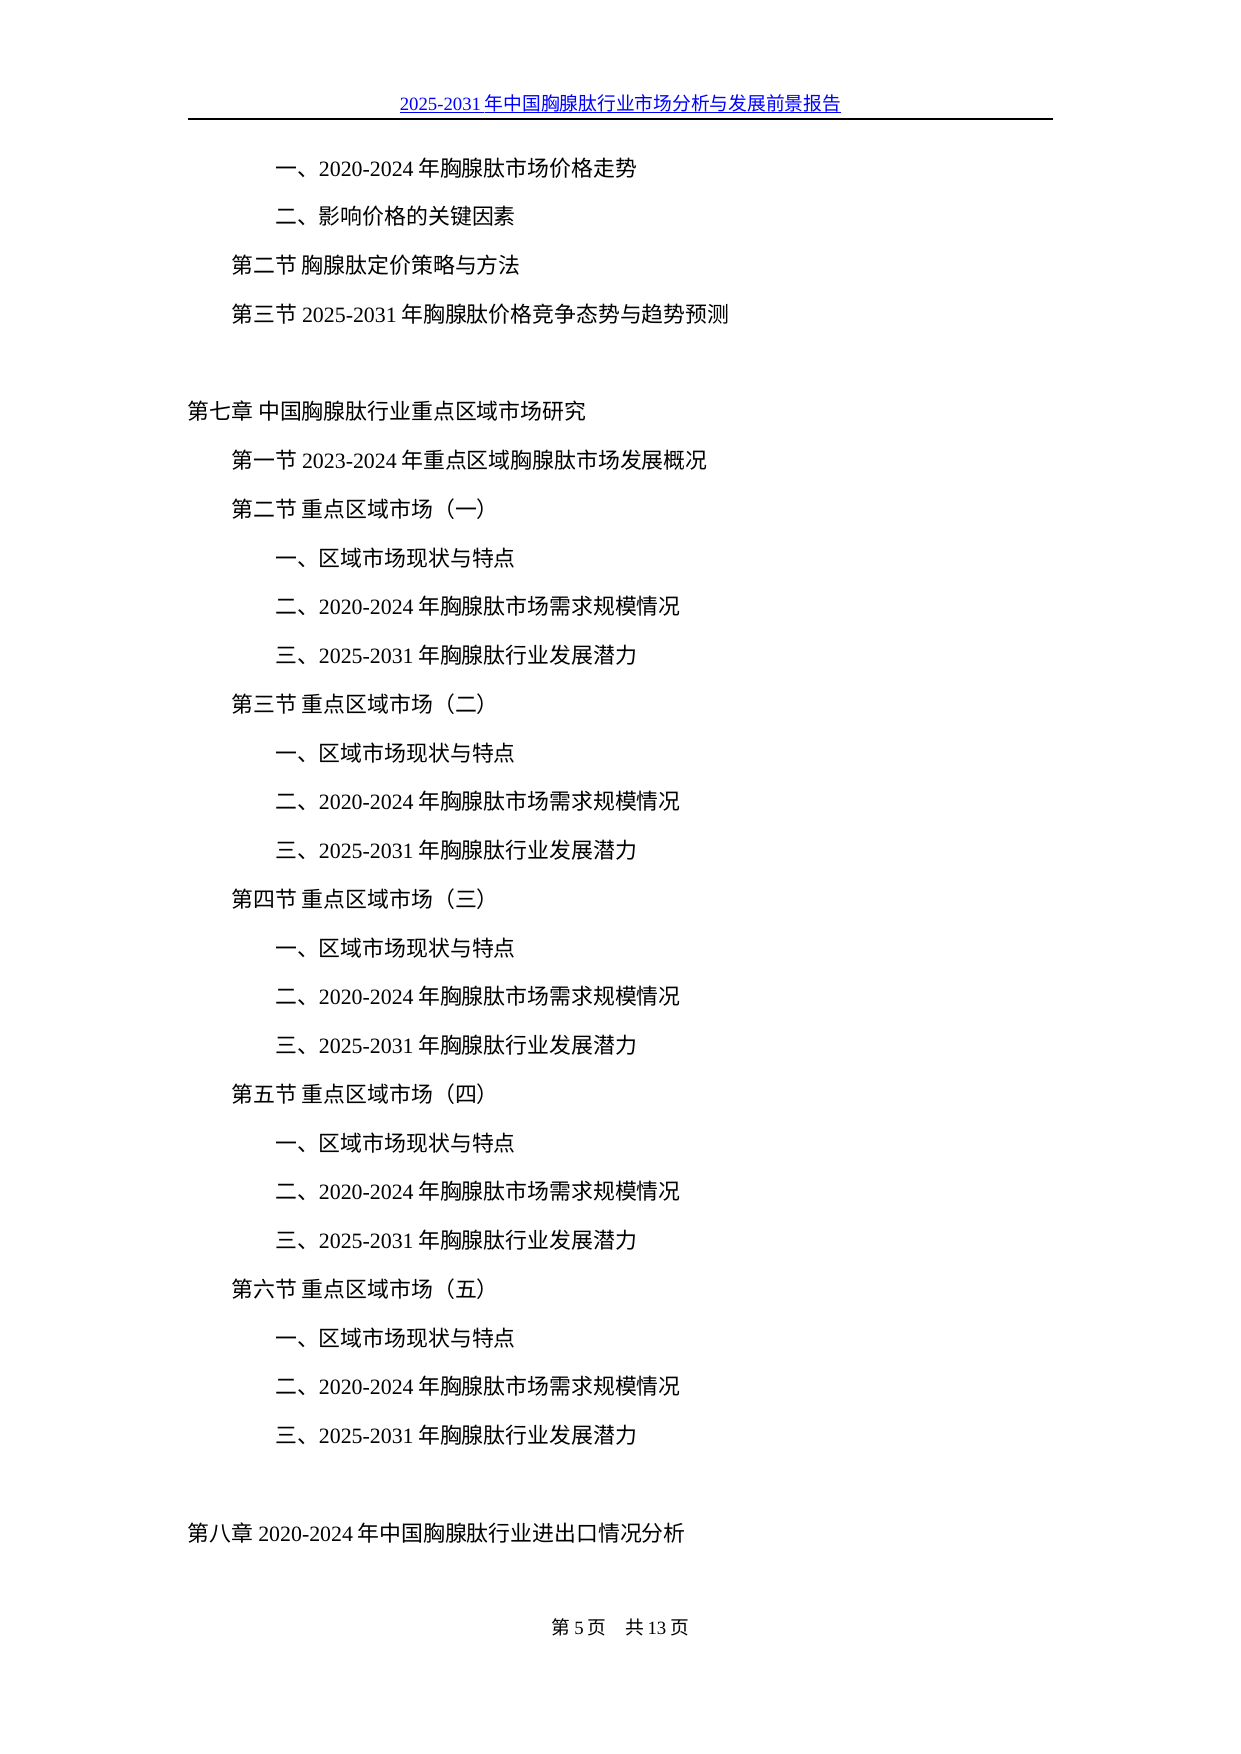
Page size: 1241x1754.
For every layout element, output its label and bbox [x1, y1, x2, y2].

text [187, 150, 1053, 1548]
